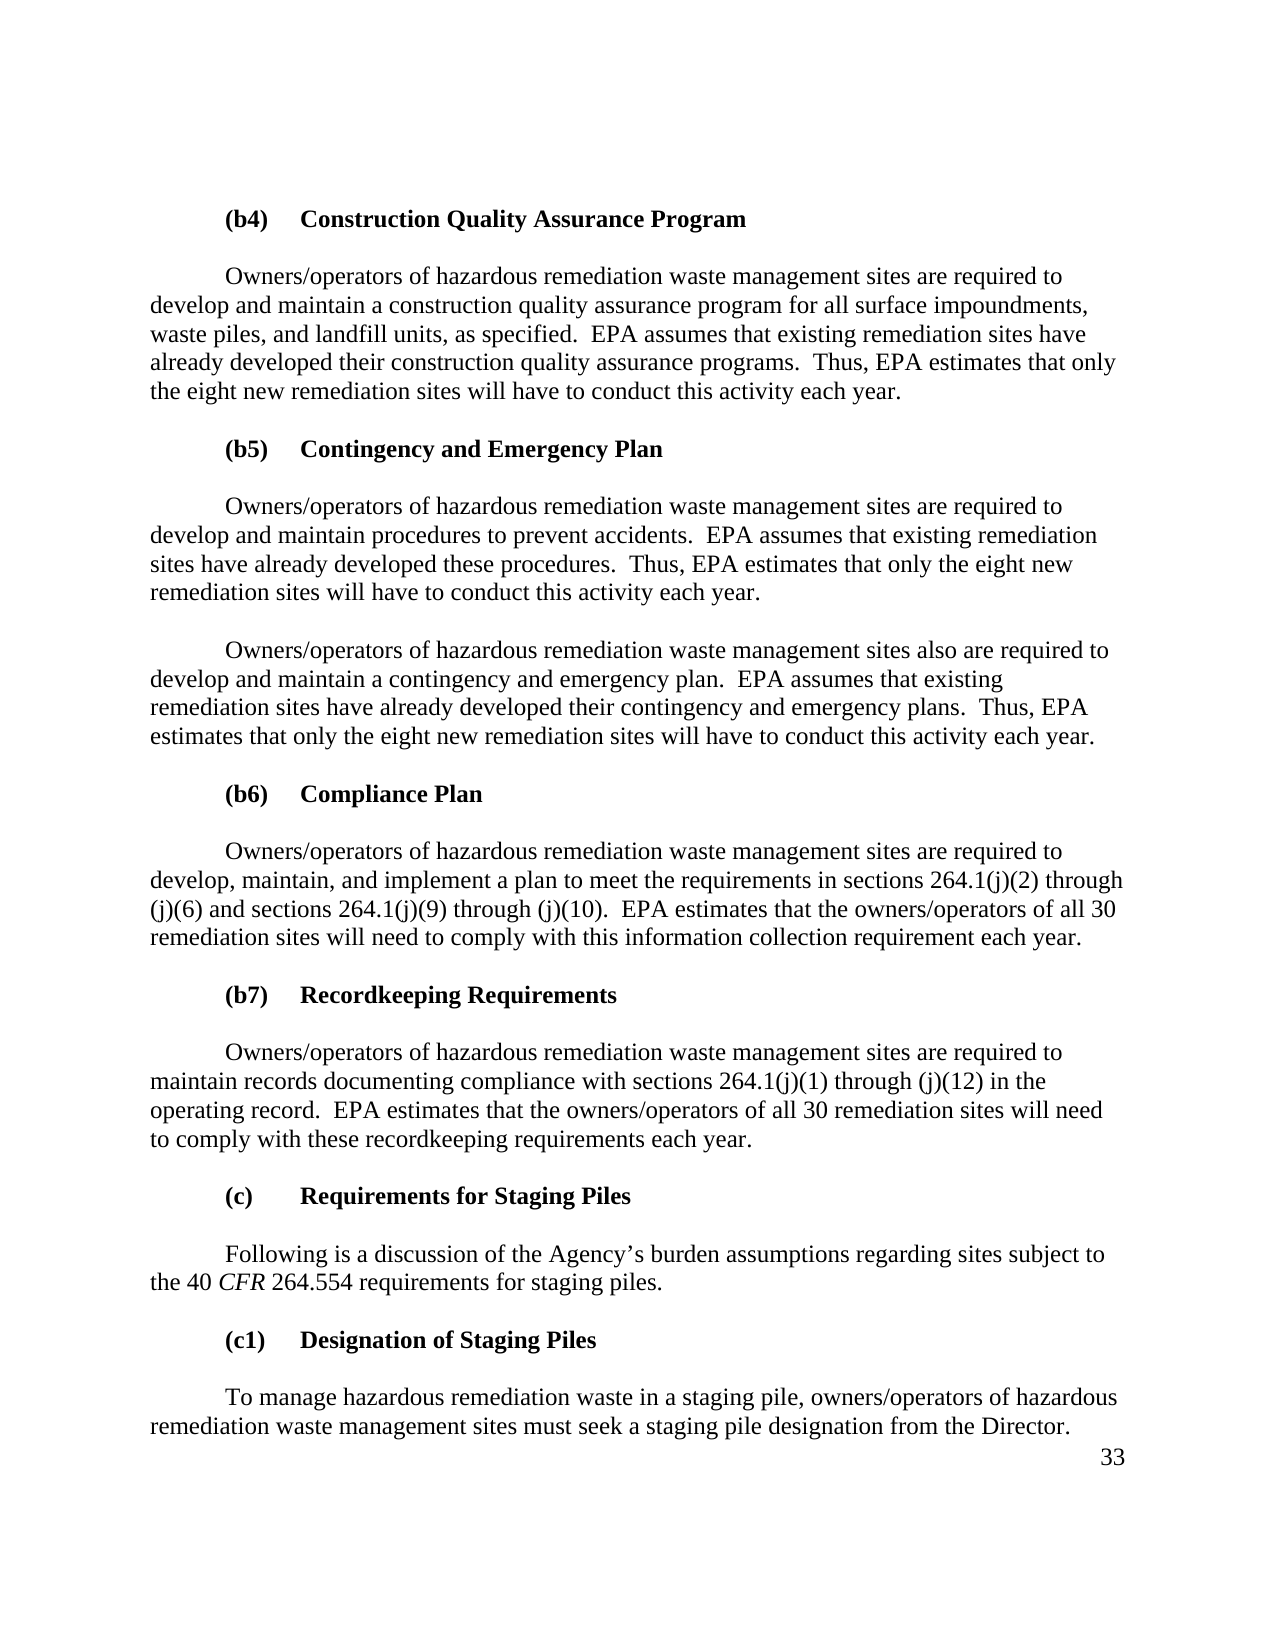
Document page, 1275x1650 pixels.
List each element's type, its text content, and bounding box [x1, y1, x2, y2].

text Owners/operators of hazardous remediation waste management sites are required to develop, maintain, and implement a plan to meet the requirements in sections 264.1(j)(2) through (j)(6) and sections 264.1(j)(9) through (j)(10). EPA estimates that the owners/operators of all 30 remediation sites will need to comply with this information collection requirement each year. [150, 836, 1125, 951]
text (b6) Compliance Plan [225, 779, 1125, 807]
text Owners/operators of hazardous remediation waste management sites also are required to develop and maintain a contingency and emergency plan. EPA assumes that existing remediation sites have already developed their contingency and emergency plans. Thus, EPA estimates that only the eight new remediation sites will have to conduct this activity each year. [150, 635, 1125, 750]
text (c) Requirements for Staging Piles [225, 1181, 1125, 1210]
text (c1) Designation of Staging Piles [225, 1325, 1125, 1354]
text Owners/operators of hazardous remediation waste management sites are required to develop and maintain a construction quality assurance program for all surface impoundments, waste piles, and landfill units, as specified. EPA assumes that existing remediation sites have already developed their construction quality assurance programs. Thus, EPA estimates that only the eight new remediation sites will have to conduct this activity each year. [150, 261, 1125, 405]
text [150, 1382, 1125, 1440]
text (b7) Recordkeeping Requirements [225, 980, 1125, 1009]
text Following is a discussion of the Agency’s burden assumptions regarding sites subject to the 40 CFR 264.554 requirements for staging piles. [150, 1239, 1125, 1296]
text Owners/operators of hazardous remediation waste management sites are required to develop and maintain procedures to prevent accidents. EPA assumes that existing remediation sites have already developed these procedures. Thus, EPA estimates that only the eight new remediation sites will have to conduct this activity each year. [150, 491, 1125, 606]
text Owners/operators of hazardous remediation waste management sites are required to maintain records documenting compliance with sections 264.1(j)(1) through (j)(12) in the operating record. EPA estimates that the owners/operators of all 30 remediation sites will need to comply with these recordkeeping requirements each year. [150, 1037, 1125, 1152]
text (b5) Contingency and Emergency Plan [225, 434, 1125, 462]
text (b4) Construction Quality Assurance Program [225, 204, 1125, 232]
